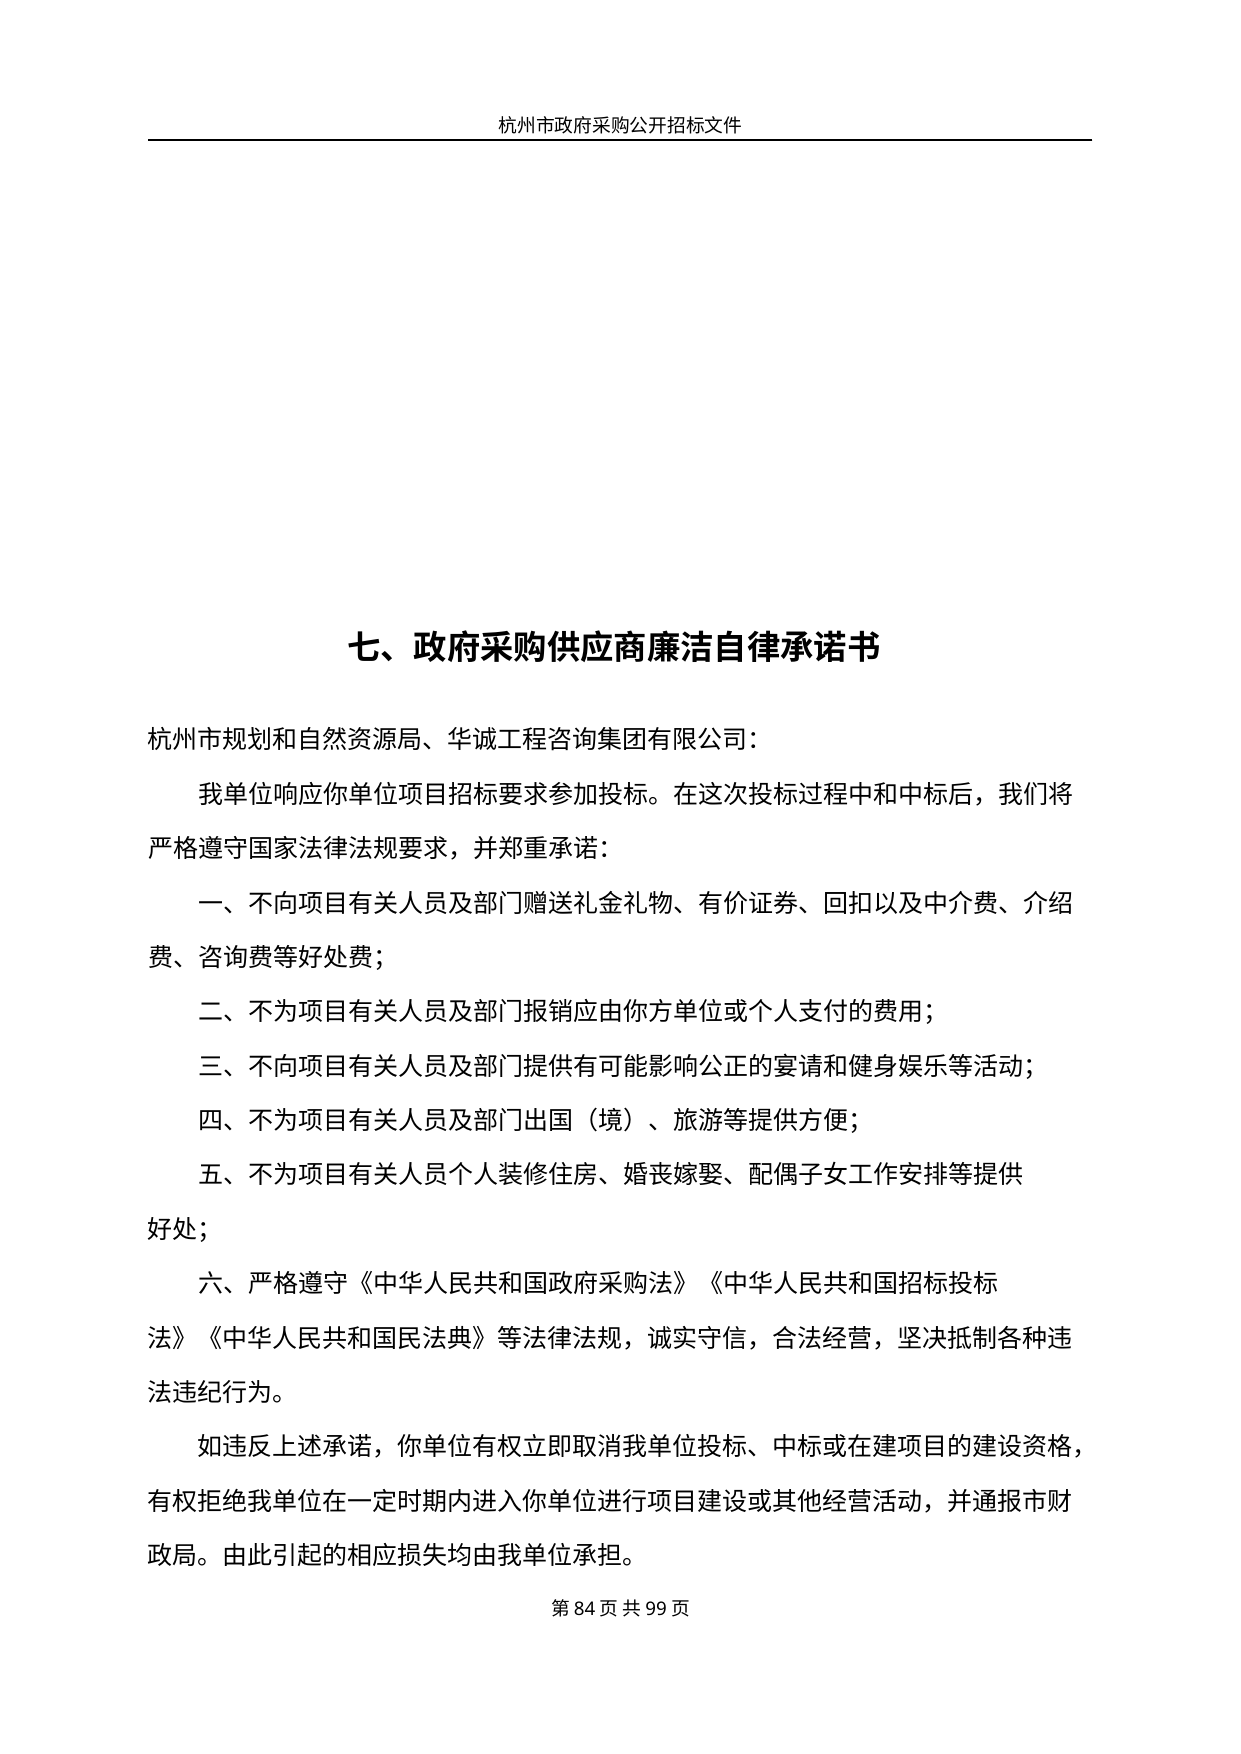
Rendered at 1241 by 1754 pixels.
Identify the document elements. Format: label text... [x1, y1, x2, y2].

text 好处； [148, 1209, 1092, 1246]
text 四、不为项目有关人员及部门出国（境）、旅游等提供方便； [148, 1101, 1092, 1137]
text 我单位响应你单位项目招标要求参加投标。在这次投标过程中和中标后，我们将严格遵守国家法律法规要求，并郑重承诺： [148, 774, 1092, 865]
text 五、不为项目有关人员个人装修住房、婚丧嫁娶、配偶子女工作安排等提供 [198, 1155, 1092, 1191]
text 杭州市规划和自然资源局、华诚工程咨询集团有限公司： [148, 720, 1092, 756]
text 六、严格遵守《中华人民共和国政府采购法》《中华人民共和国招标投标 [198, 1264, 1092, 1300]
text 法》《中华人民共和国民法典》等法律法规，诚实守信，合法经营，坚决抵制各种违法违纪行为。 [148, 1318, 1092, 1409]
text 七、政府采购供应商廉洁自律承诺书 [148, 621, 1092, 669]
text 二、不为项目有关人员及部门报销应由你方单位或个人支付的费用； [148, 992, 1092, 1028]
text 三、不向项目有关人员及部门提供有可能影响公正的宴请和健身娱乐等活动； [148, 1046, 1092, 1082]
text 如违反上述承诺，你单位有权立即取消我单位投标、中标或在建项目的建设资格，有权拒绝我单位在一定时期内进入你单位进行项目建设或其他经营活动，并通报市财政局。由此引起的相应损失均由我单位承担。 [148, 1427, 1092, 1572]
text 一、不向项目有关人员及部门赠送礼金礼物、有价证券、回扣以及中介费、介绍费、咨询费等好处费； [148, 883, 1092, 974]
